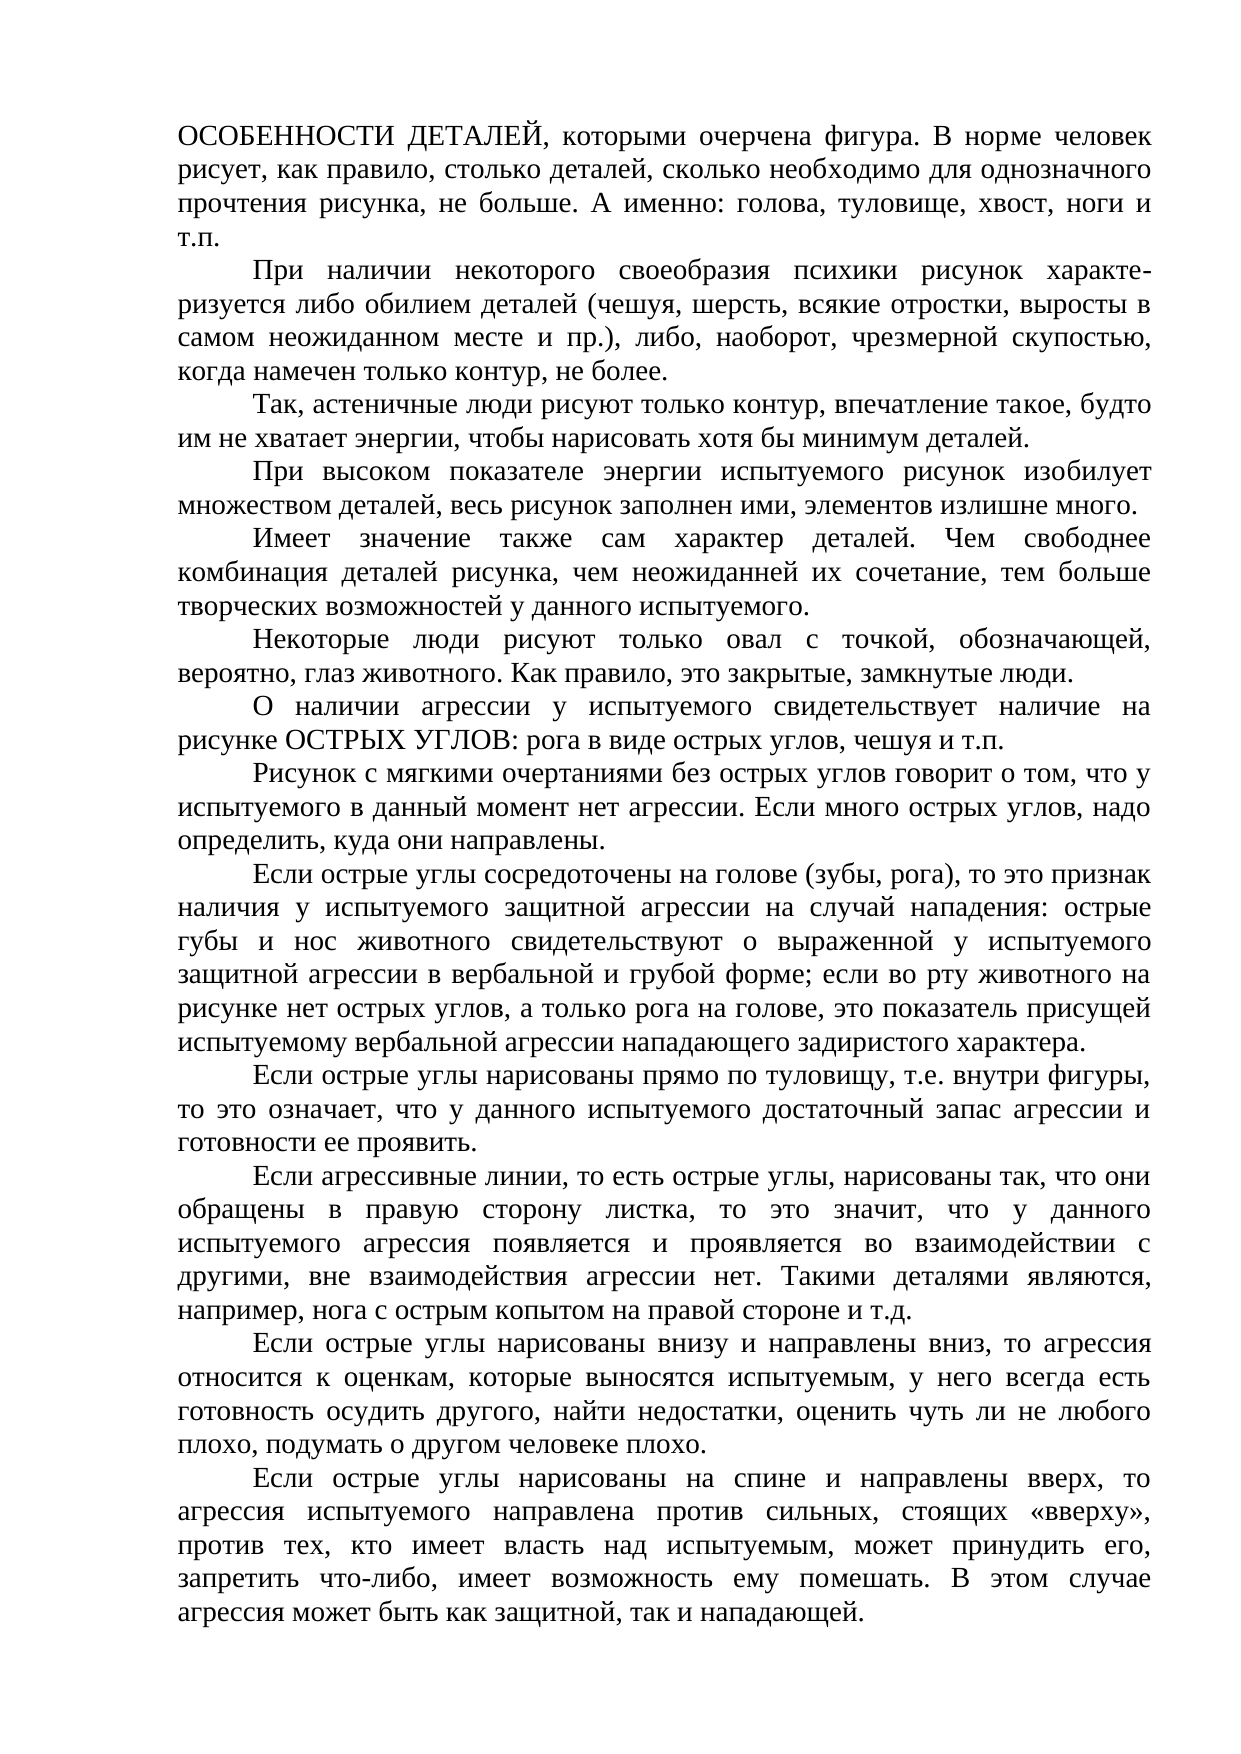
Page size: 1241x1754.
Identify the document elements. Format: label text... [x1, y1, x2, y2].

text При высоком показателе энергии испытуемого рисунок изобилует множеством деталей, весь рисунок заполнен ими, элементов излишне много. [177, 453, 1152, 521]
text ОСОБЕННОСТИ ДЕТАЛЕЙ, которыми очерчена фигура. В норме человек рисует, как правило, столько деталей, сколько необходимо для однозначного прочтения рисунка, не больше. А именно: голова, туловище, хвост, ноги и т.п. [177, 118, 1152, 252]
text Если острые углы нарисованы на спине и направлены вверх, то агрессия испытуемого направлена против сильных, стоящих «вверху», против тех, кто имеет власть над испытуемым, может принудить его, запретить что-либо, имеет возможность ему помешать. В этом случае агрессия может быть как защитной, так и нападающей. [177, 1460, 1152, 1627]
text Если острые углы сосредоточены на голове (зубы, рога), то это признак наличия у испытуемого защитной агрессии на случай нападения: острые губы и нос животного свидетельствуют о выраженной у испытуемого защитной агрессии в вербальной и грубой форме; если во рту животного на рисунке нет острых углов, а только рога на голове, это показатель присущей испытуемому вербальной агрессии нападающего задиристого характера. [177, 856, 1152, 1057]
text Если острые углы нарисованы прямо по туловищу, т.е. внутри фигуры, то это означает, что у данного испытуемого достаточный запас агрессии и готовности ее проявить. [177, 1057, 1152, 1158]
text О наличии агрессии у испытуемого свидетельствует наличие на рисунке ОСТРЫХ УГЛОВ: рога в виде острых углов, чешуя и т.п. [177, 688, 1152, 755]
text Если агрессивные линии, то есть острые углы, нарисованы так, что они обращены в правую сторону листка, то это значит, что у данного испытуемого агрессия появляется и проявляется во взаимодействии с другими, вне взаимодействия агрессии нет. Такими деталями являются, например, нога с острым копытом на правой стороне и т.д. [177, 1158, 1152, 1326]
text Рисунок с мягкими очертаниями без острых углов говорит о том, что у испытуемого в данный момент нет агрессии. Если много острых углов, надо определить, куда они направлены. [177, 755, 1152, 856]
text Некоторые люди рисуют только овал с точкой, обозначающей, вероятно, глаз животного. Как правило, это закрытые, замкнутые люди. [177, 621, 1152, 688]
text Если острые углы нарисованы внизу и направлены вниз, то агрессия относится к оценкам, которые выносятся испытуемым, у него всегда есть готовность осудить другого, найти недостатки, оценить чуть ли не любого плохо, подумать о другом человеке плохо. [177, 1326, 1152, 1460]
text Имеет значение также сам характер деталей. Чем свободнее комбинация деталей рисунка, чем неожиданней их сочетание, тем больше творческих возможностей у данного испытуемого. [177, 521, 1152, 621]
text При наличии некоторого своеобразия психики рисунок характеризуется либо обилием деталей (чешуя, шерсть, всякие отростки, выросты в самом неожиданном месте и пр.), либо, наоборот, чрезмерной скупостью, когда намечен только контур, не более. [177, 252, 1152, 386]
text Так, астеничные люди рисуют только контур, впечатление такое, будто им не хватает энергии, чтобы нарисовать хотя бы минимум деталей. [177, 386, 1152, 453]
